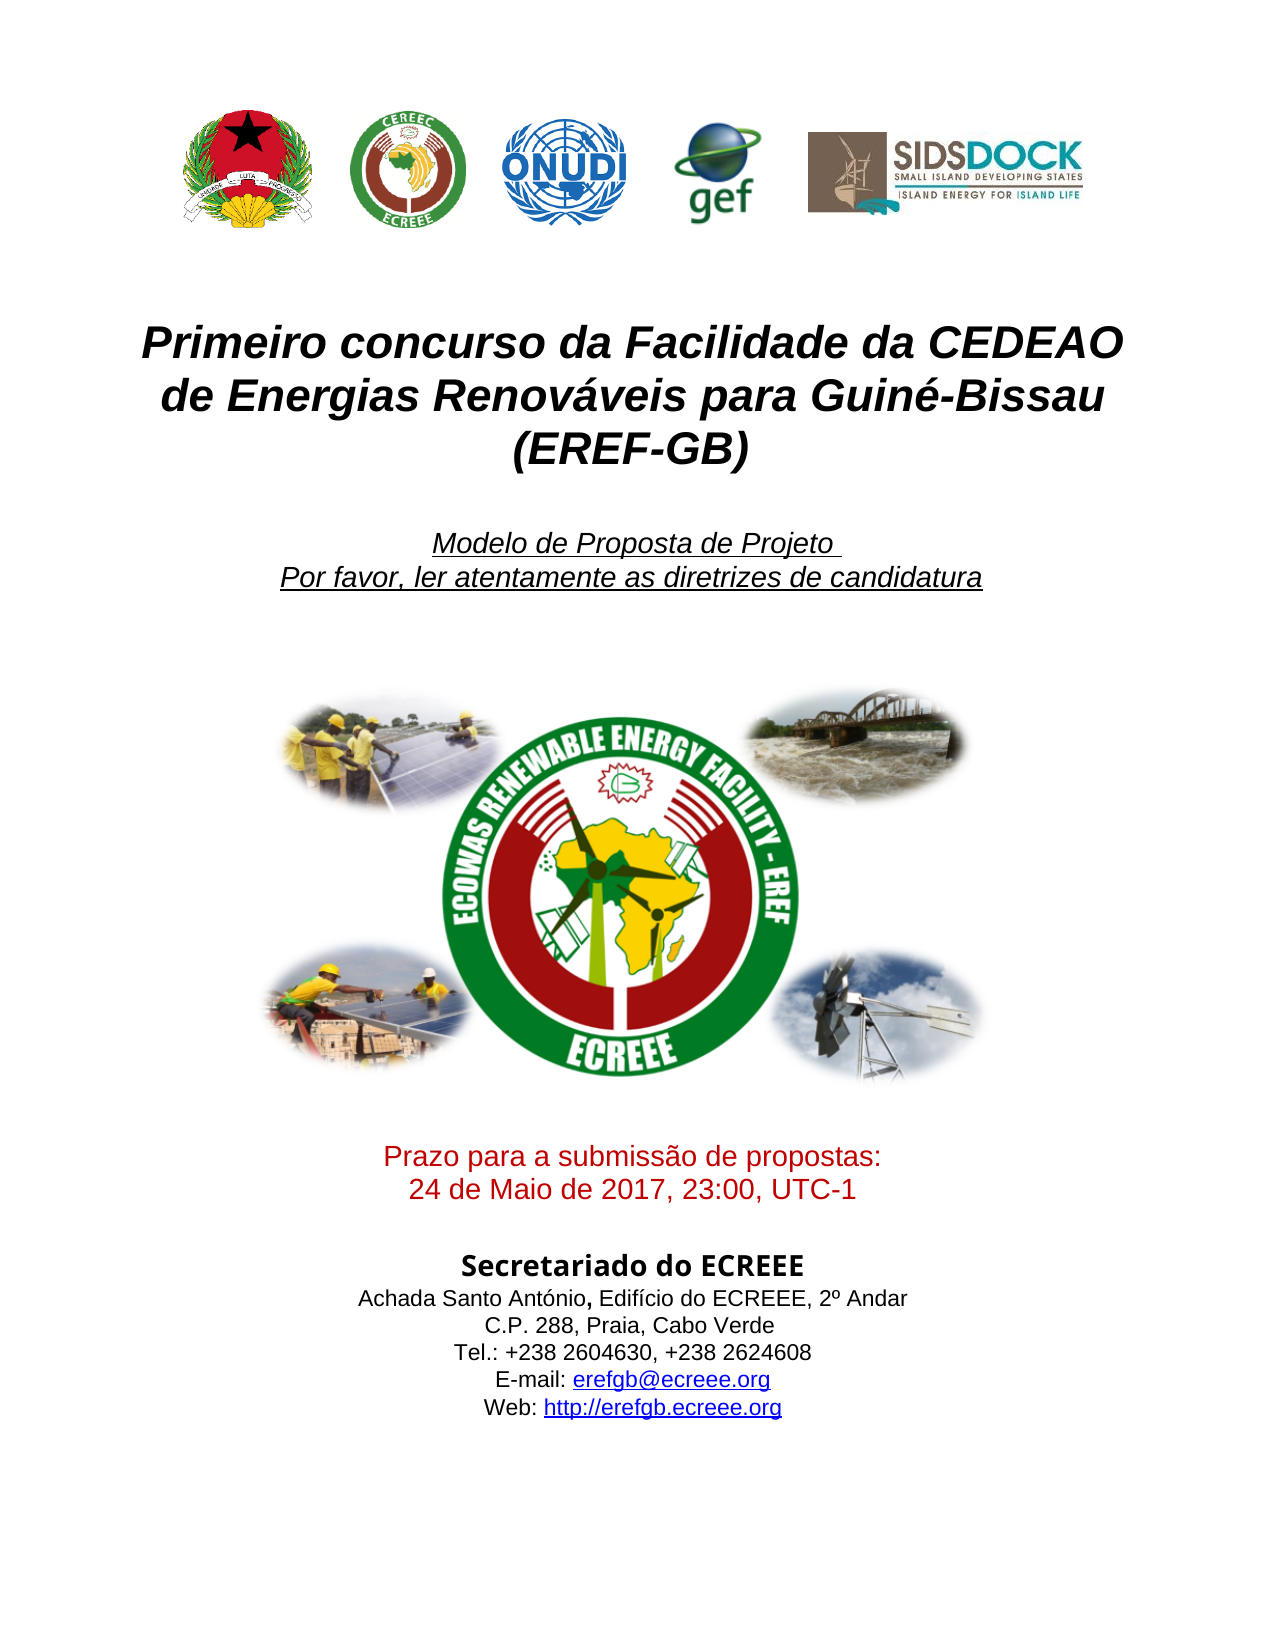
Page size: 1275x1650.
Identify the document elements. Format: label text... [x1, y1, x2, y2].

text Modelo de Proposta de Projeto [112, 527, 1153, 560]
picture [183, 110, 312, 228]
picture [257, 651, 1008, 1105]
text de Energias Renováveis ​para Guiné-Bissau [112, 368, 1153, 421]
picture [808, 132, 1083, 215]
picture [500, 108, 627, 236]
text Por favor, ler atentamente as diretrizes de candidatura [112, 560, 1153, 594]
text Achada Santo António, Edifício do ECREEE, 2º Andar [112, 1285, 1153, 1312]
subtitle Secretariado do ECREEE [112, 1245, 1153, 1285]
text (EREF-GB) [112, 421, 1153, 474]
picture [672, 120, 764, 227]
text E-mail: erefgb@ecreee.org Web: http://erefgb.ecreee.org [112, 1366, 1153, 1420]
picture [350, 111, 466, 228]
text Primeiro concurso da Facilidade da CEDEAO [112, 268, 1153, 368]
text Prazo para a submissão de propostas: 24 de Maio de 2017, 23:00, UTC-1 [112, 1138, 1153, 1206]
text C.P. 288, Praia, Cabo Verde Tel.: +238 2604630, +238 2624608 [112, 1312, 1153, 1366]
